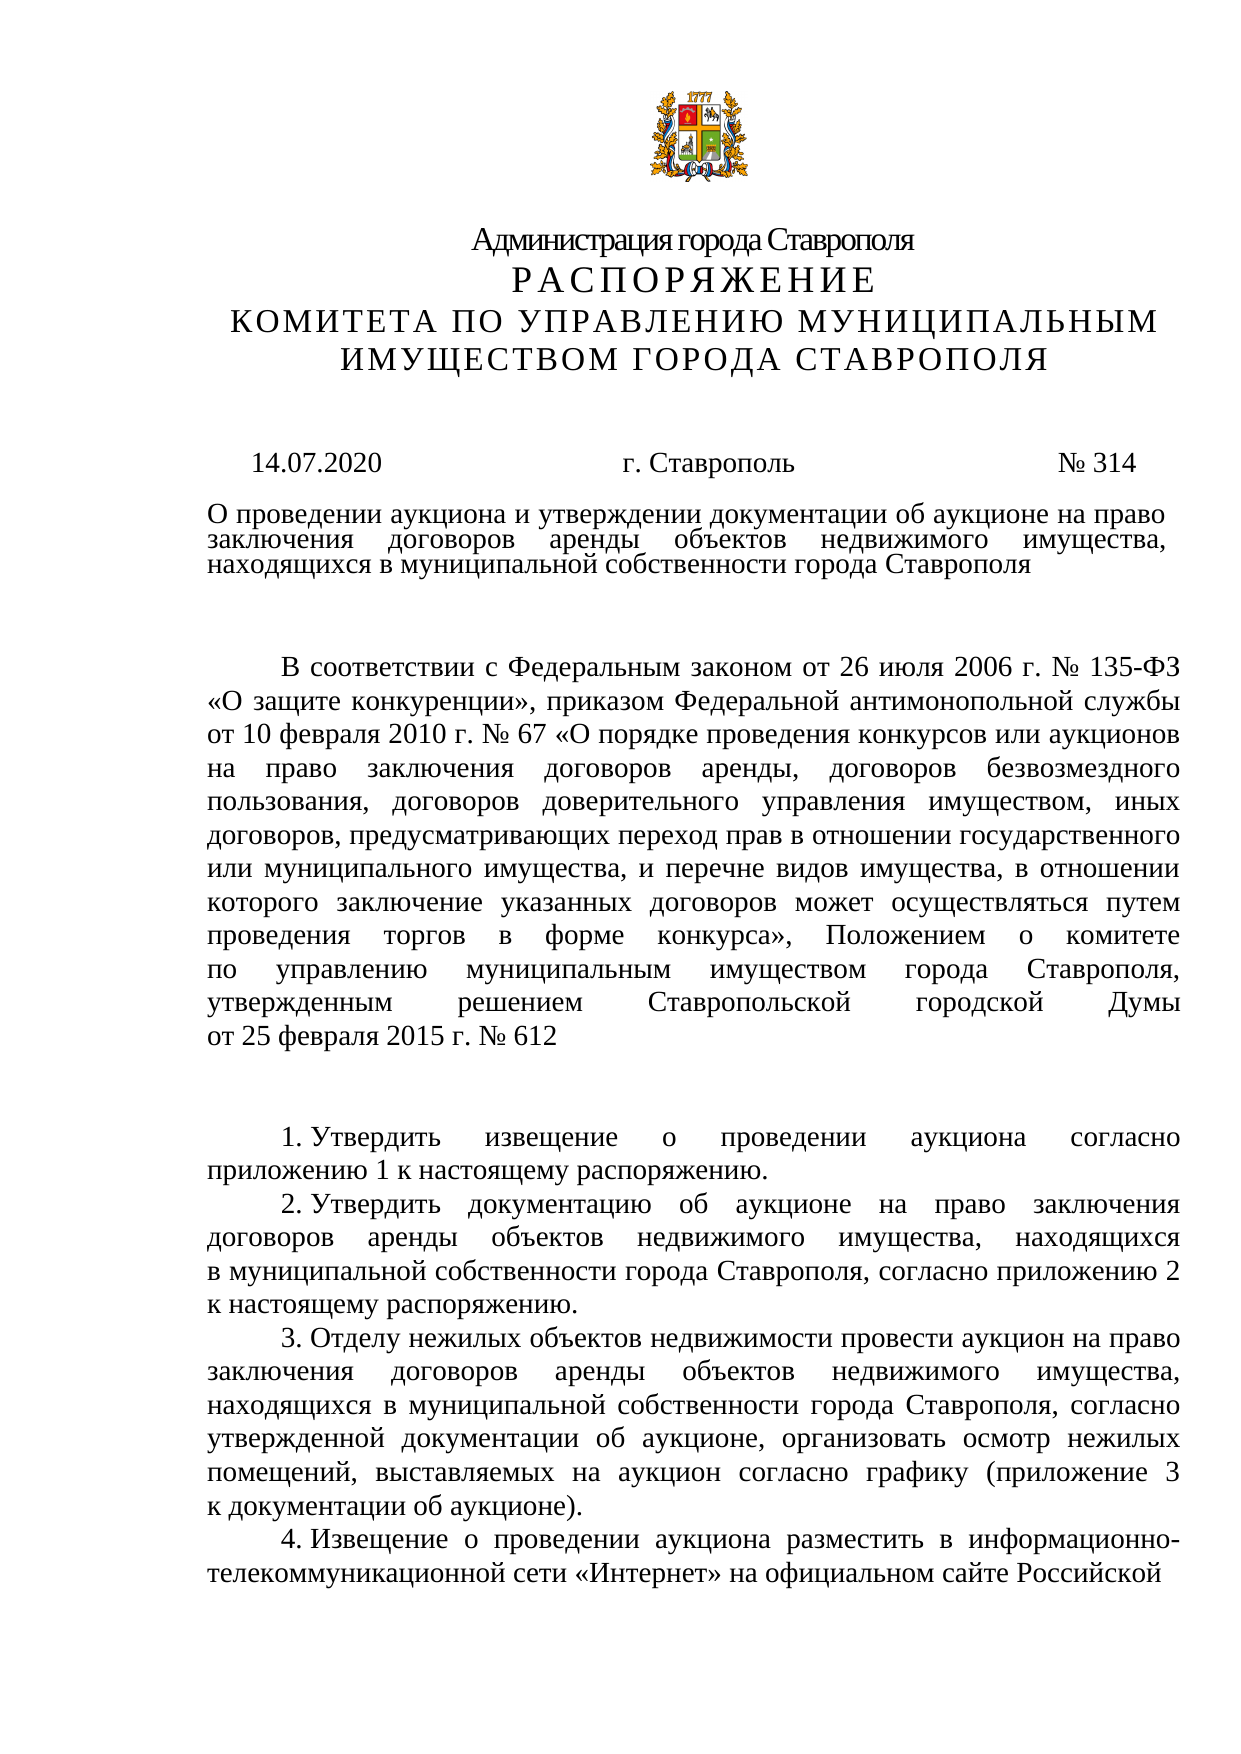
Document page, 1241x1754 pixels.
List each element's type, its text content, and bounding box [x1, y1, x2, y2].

text 2. Утвердить документацию об аукционе на право заключения договоров аренды объектов недвижимого имущества, находящихся в муниципальной собственности города Ставрополя, согласно приложению 2 к настоящему распоряжению. [207, 1186, 1181, 1320]
text В соответствии с Федеральным законом от 26 июля 2006 г. № 135-ФЗ «О защите конкуренции», приказом Федеральной антимонопольной службы от 10 февраля 2010 г. № 67 «О порядке проведения конкурсов или аукционов на право заключения договоров аренды, договоров безвозмездного пользования, договоров доверительного управления имуществом, иных договоров, предусматривающих переход прав в отношении государственного или муниципального имущества, и перечне видов имущества, в отношении которого заключение указанных договоров может осуществляться путем проведения торгов в форме конкурса», Положением о комитете по управлению муниципальным имуществом города Ставрополя, утвержденным решением Ставропольской городской Думы от 25 февраля 2015 г. № 612 [207, 649, 1181, 1052]
text 14.07.2020 г. Ставрополь № 314 [207, 445, 1181, 478]
text КОМИТЕТА ПО УПРАВЛЕНИЮ МУНИЦИПАЛЬНЫМ ИМУЩЕСТВОМ ГОРОДА СТАВРОПОЛЯ [207, 301, 1181, 378]
text 4. Извещение о проведении аукциона разместить в информационно-телекоммуникационной сети «Интернет» на официальном сайте Российской [207, 1521, 1181, 1588]
text Р А С П О Р Я Ж Е Н И Е [207, 258, 1181, 301]
text 3. Отделу нежилых объектов недвижимости провести аукцион на право заключения договоров аренды объектов недвижимого имущества, находящихся в муниципальной собственности города Ставрополя, согласно утвержденной документации об аукционе, организовать осмотр нежилых помещений, выставляемых на аукцион согласно графику (приложение 3 к документации об аукционе). [207, 1320, 1181, 1521]
text Администрация города Ставрополя [207, 219, 1181, 258]
text О проведении аукциона и утверждении документации об аукционе на право заключения договоров аренды объектов недвижимого имущества, находящихся в муниципальной собственности города Ставрополя [207, 503, 1167, 578]
text 1. Утвердить извещение о проведении аукциона согласно приложению 1 к настоящему распоряжению. [207, 1119, 1181, 1186]
